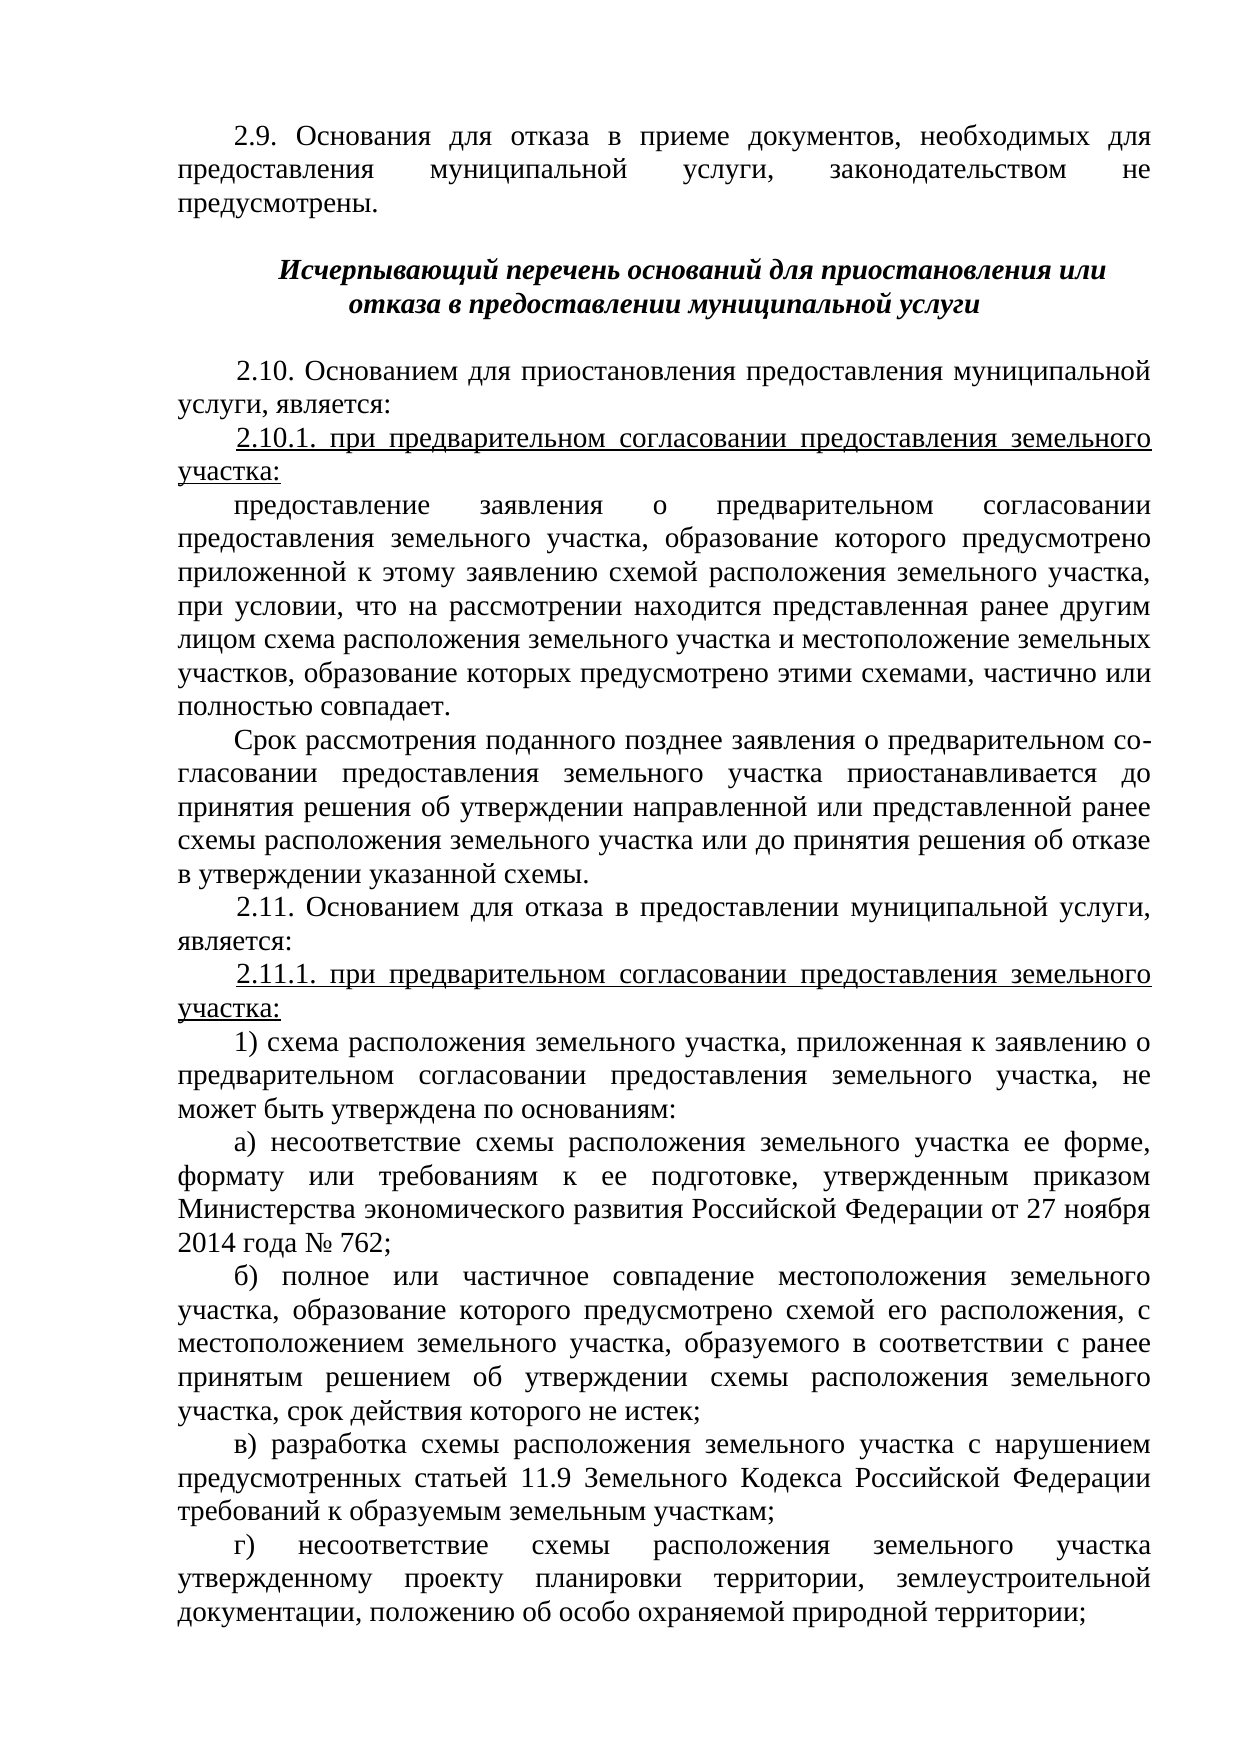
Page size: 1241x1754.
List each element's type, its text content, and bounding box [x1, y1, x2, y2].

text б) полное или частичное совпадение местоположения земельного участка, образование которого предусмотрено схемой его расположения, с местоположением земельного участка, образуемого в соответствии с ранее принятым решением об утверждении схемы расположения земельного участка, срок действия которого не истек; [177, 1258, 1152, 1426]
text Исчерпывающий перечень оснований для приостановления или отказа в предоставлении муниципальной услуги [177, 252, 1152, 319]
text а) несоответствие схемы расположения земельного участка ее форме, формату или требованиям к ее подготовке, утвержденным приказом Министерства экономического развития Российской Федерации от 27 ноября 2014 года № 762; [177, 1124, 1152, 1258]
text г) несоответствие схемы расположения земельного участка утвержденному проекту планировки территории, землеустроительной документации, положению об особо охраняемой природной территории; [177, 1527, 1152, 1627]
text 1) схема расположения земельного участка, приложенная к заявлению о предварительном согласовании предоставления земельного участка, не может быть утверждена по основаниям: [177, 1024, 1152, 1124]
text 2.11.1. при предварительном согласовании предоставления земельного участка: [177, 957, 1152, 1024]
text в) разработка схемы расположения земельного участка с нарушением предусмотренных статьей 11.9 Земельного Кодекса Российской Федерации требований к образуемым земельным участкам; [177, 1426, 1152, 1527]
text 2.10. Основанием для приостановления предоставления муниципальной услуги, является: [177, 353, 1152, 420]
text Срок рассмотрения поданного позднее заявления о предварительном согласовании предоставления земельного участка приостанавливается до принятия решения об утверждении направленной или представленной ранее схемы расположения земельного участка или до принятия решения об отказе в утверждении указанной схемы. [177, 722, 1152, 889]
text предоставление заявления о предварительном согласовании предоставления земельного участка, образование которого предусмотрено приложенной к этому заявлению схемой расположения земельного участка, при условии, что на рассмотрении находится представленная ранее другим лицом схема расположения земельного участка и местоположение земельных участков, образование которых предусмотрено этими схемами, частично или полностью совпадает. [177, 487, 1152, 722]
text 2.9. Основания для отказа в приеме документов, необходимых для предоставления муниципальной услуги, законодательством не предусмотрены. [177, 118, 1152, 219]
text 2.10.1. при предварительном согласовании предоставления земельного участка: [177, 420, 1152, 487]
text 2.11. Основанием для отказа в предоставлении муниципальной услуги, является: [177, 889, 1152, 957]
